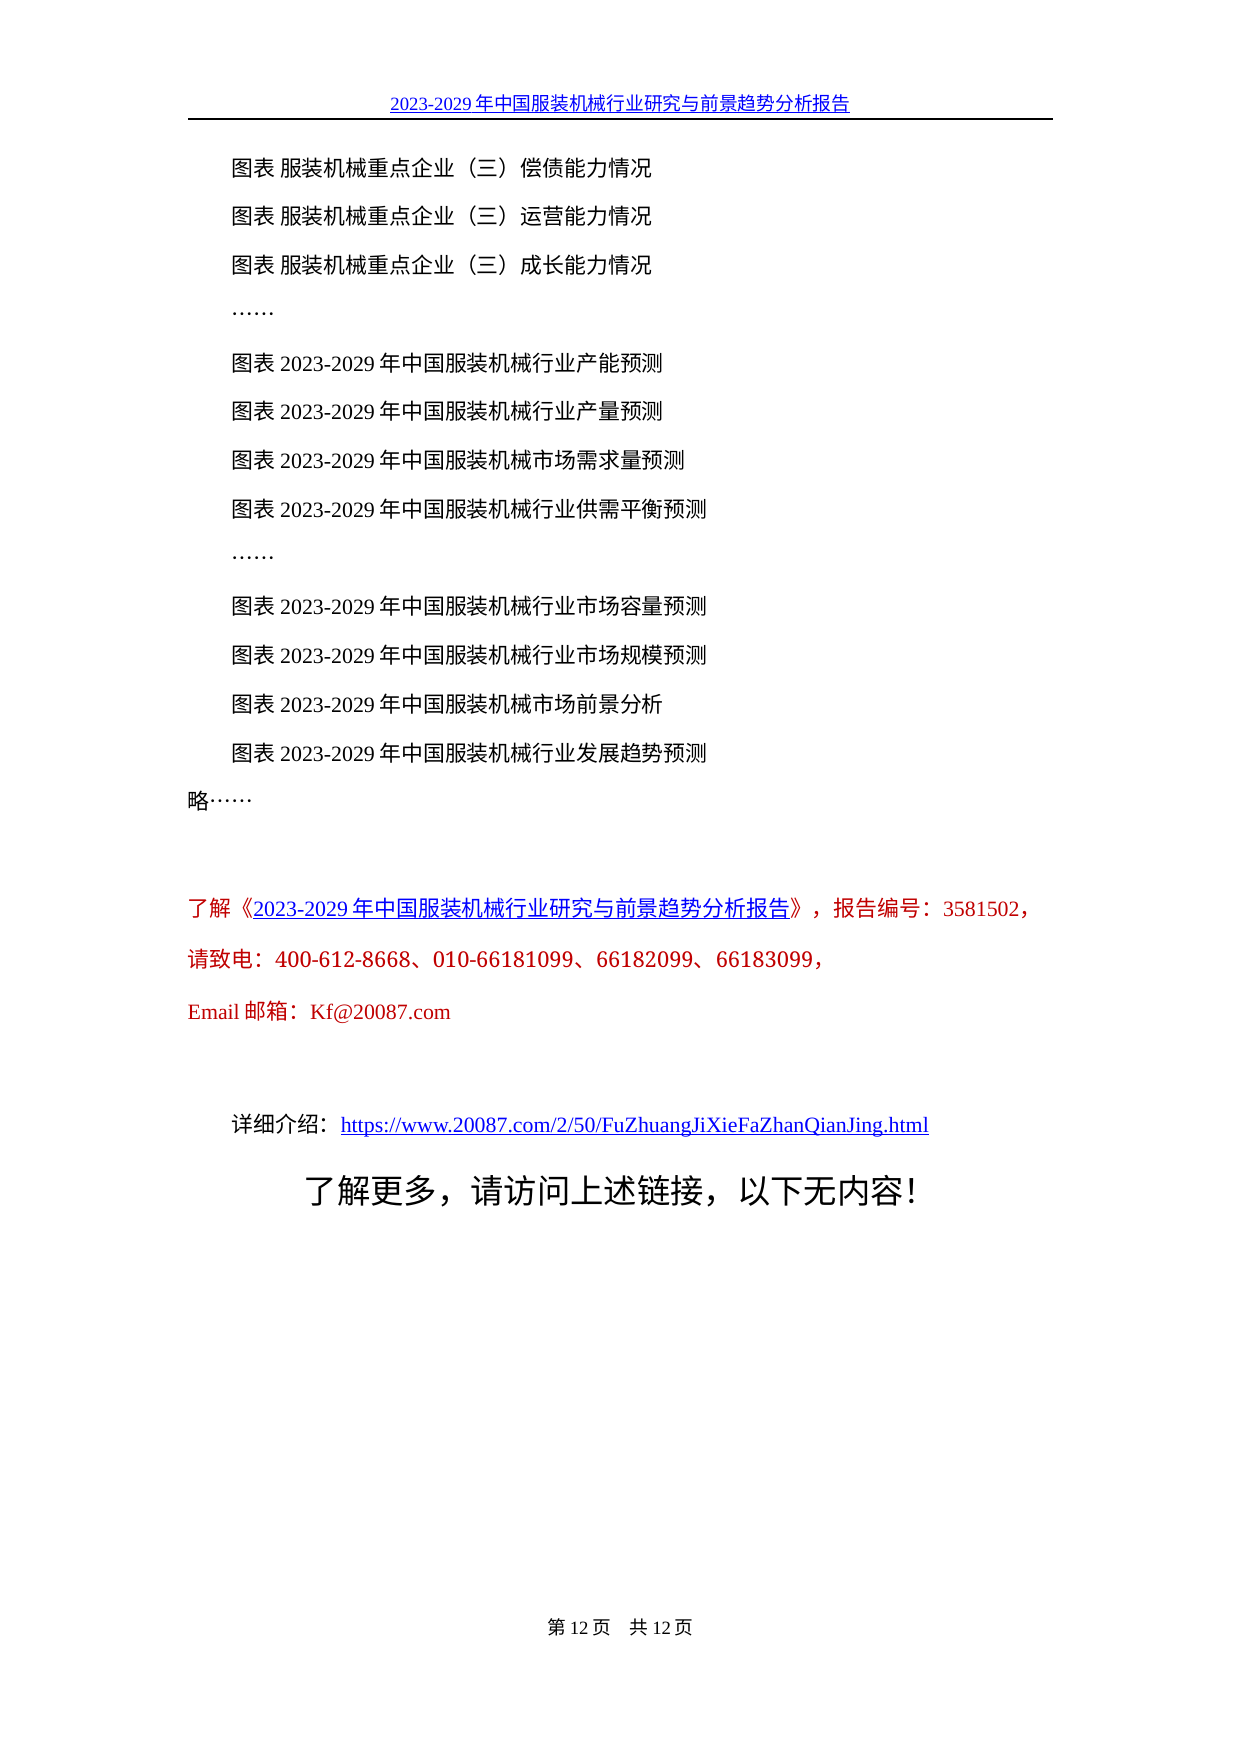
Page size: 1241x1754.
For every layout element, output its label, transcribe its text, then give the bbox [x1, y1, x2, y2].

text 请致电：400-612-8668、010-66181099、66182099、66183099， [187, 942, 1053, 974]
text Email邮箱：Kf@20087.com [187, 993, 1053, 1026]
text 了解《2023-2029年中国服装机械行业研究与前景趋势分析报告》，报告编号：3581502， [187, 890, 1053, 923]
title 了解更多，请访问上述链接，以下无内容！ [187, 1156, 1053, 1221]
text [187, 150, 1053, 816]
text 详细介绍：https://www.20087.com/2/50/FuZhuangJiXieFaZhanQianJing.html [187, 1106, 1053, 1139]
